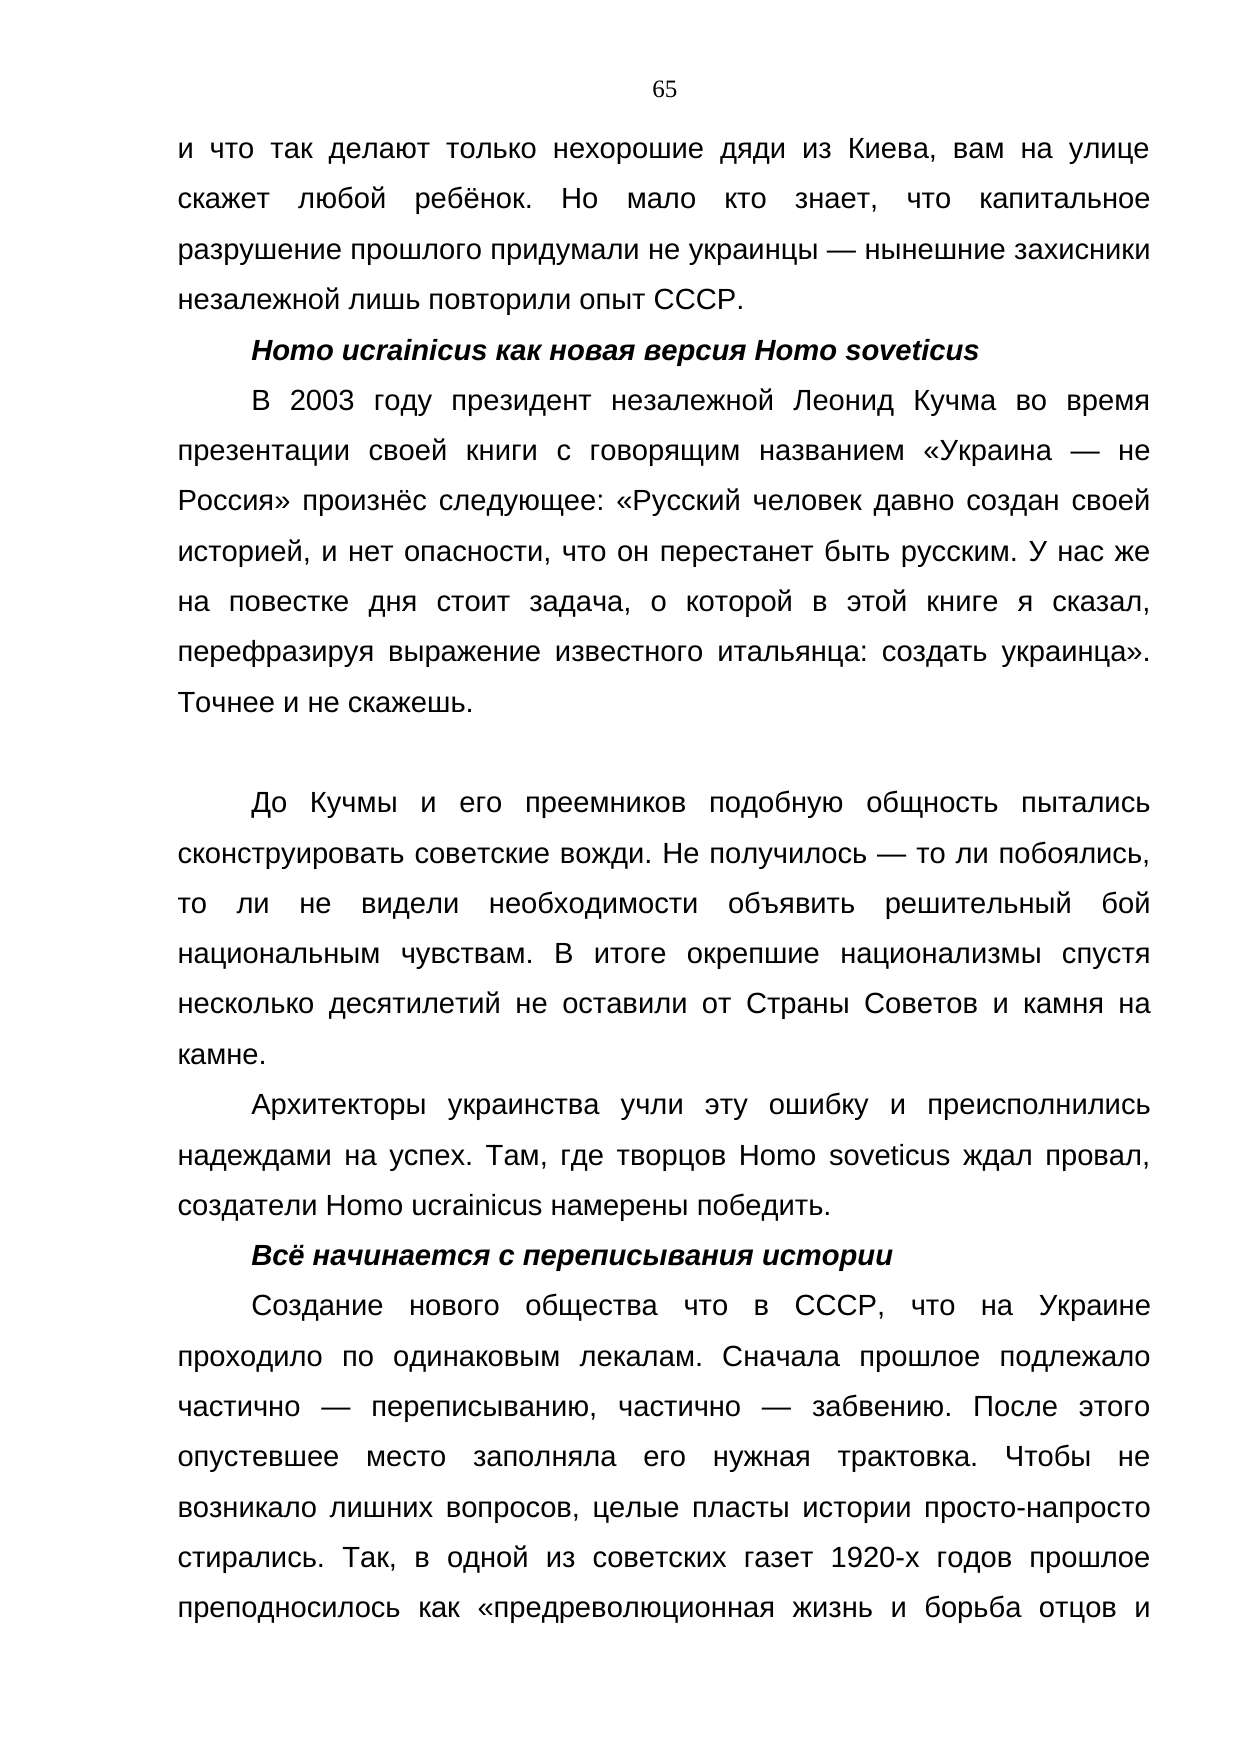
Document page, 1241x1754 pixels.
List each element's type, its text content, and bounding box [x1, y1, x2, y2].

text Homo ucrainicus как новая версия Homo soveticus [177, 332, 1152, 366]
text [177, 1288, 1152, 1624]
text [177, 131, 1152, 316]
text До Кучмы и его преемников подобную общность пытались сконструировать советские вожди. Не получилось — то ли побоялись, то ли не видели необходимости объявить решительный бой национальным чувствам. В итоге окрепшие национализмы спустя несколько десятилетий не оставили от Страны Советов и камня на камне. [177, 785, 1152, 1070]
text Архитекторы украинства учли эту ошибку и преисполнились надеждами на успех. Там, где творцов Homo soveticus ждал провал, создатели Homo ucrainicus намерены победить. [177, 1087, 1152, 1221]
text В 2003 году президент незалежной Леонид Кучма во время презентации своей книги с говорящим названием «Украина — не Россия» произнёс следующее: «Русский человек давно создан своей историей, и нет опасности, что он перестанет быть русским. У нас же на повестке дня стоит задача, о которой в этой книге я сказал, перефразируя выражение известного итальянца: создать украинца». Точнее и не скажешь. [177, 383, 1152, 718]
text Всё начинается с переписывания истории [177, 1238, 1152, 1272]
